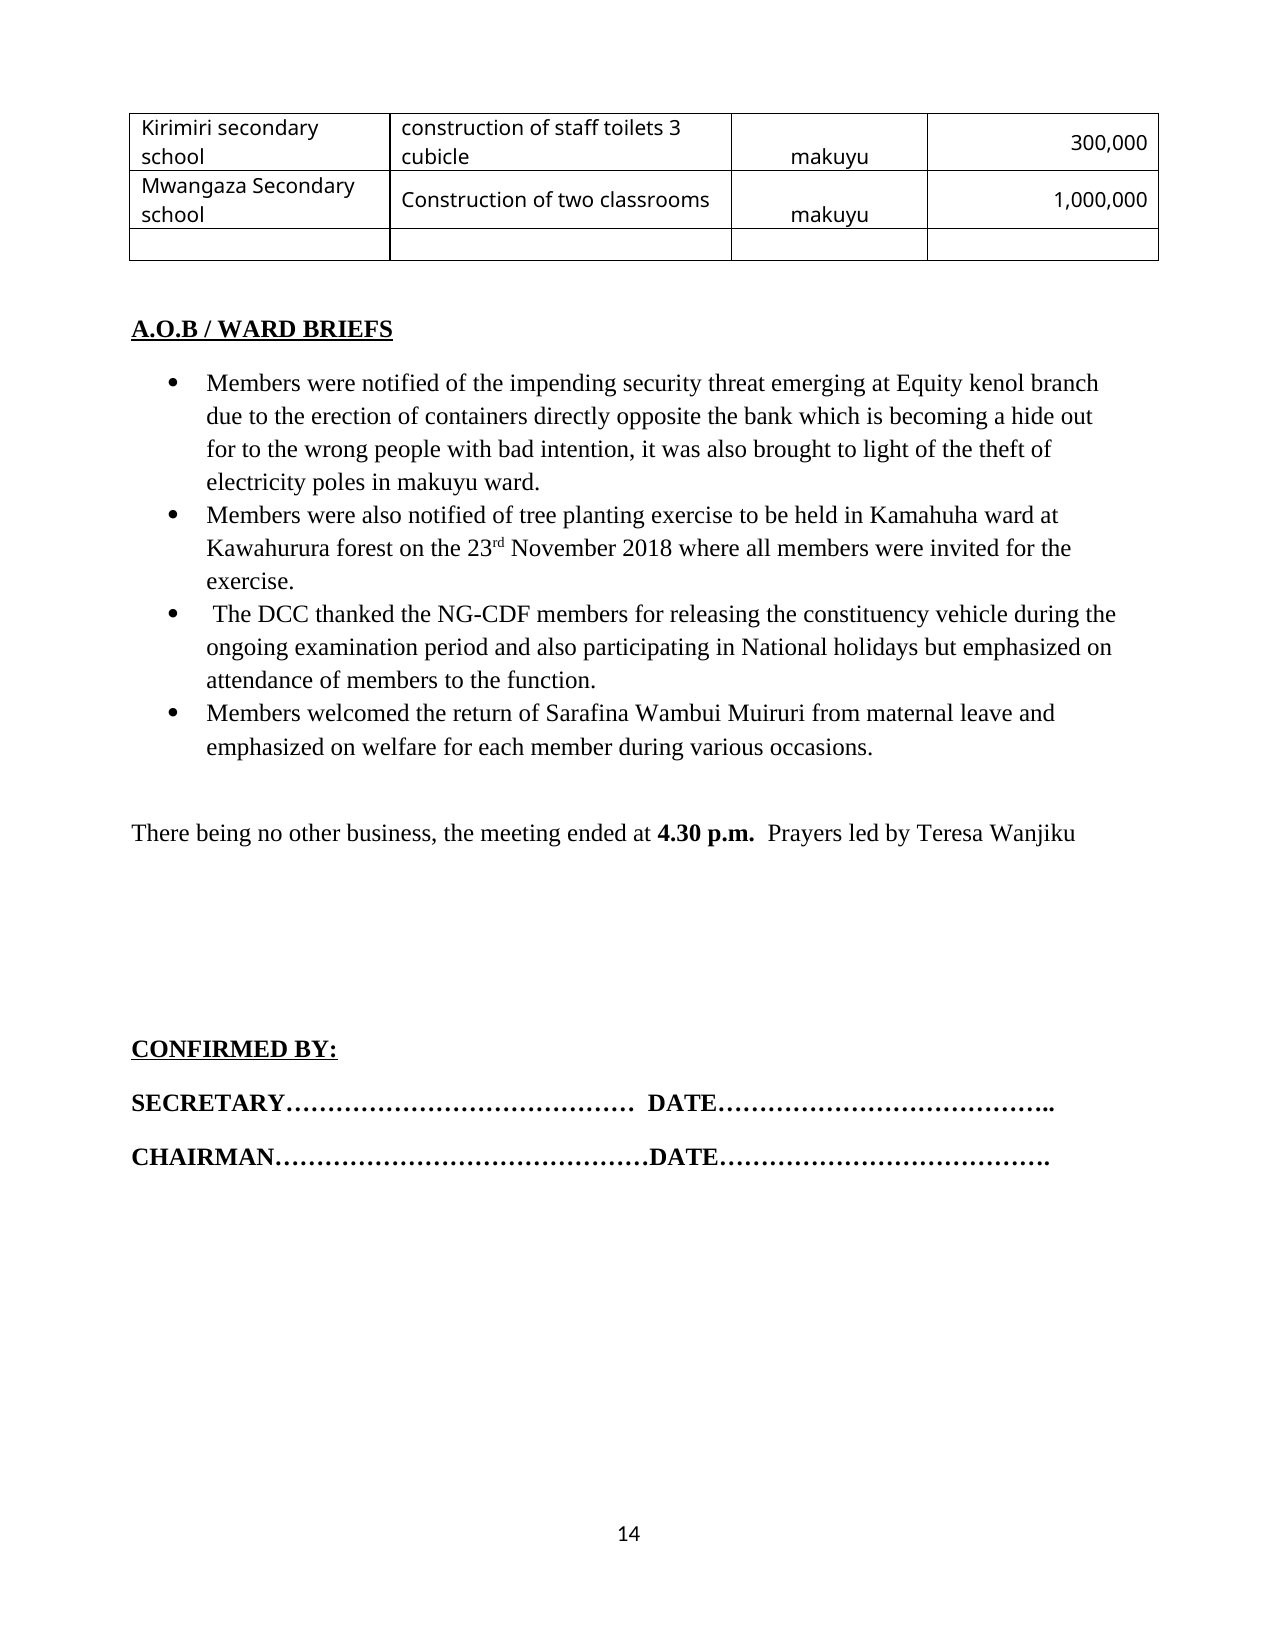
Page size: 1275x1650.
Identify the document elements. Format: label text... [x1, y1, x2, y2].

table_cell Mwangaza Secondary school [130, 171, 389, 228]
table_cell [732, 229, 927, 259]
table_cell Construction of two classrooms [391, 171, 731, 228]
table_cell construction of staff toilets 3 cubicle [391, 114, 731, 170]
list The DCC thanked the NG-CDF members for releasing the constituency vehicle during the ongoing examination period and also participating in National holidays but emphasized on attendance of members to the function. [169, 599, 1125, 694]
text CONFIRMED BY: [131, 1034, 1125, 1063]
table_cell [391, 229, 731, 259]
text CHAIRMAN………………………………………DATE…………………………………. [131, 1142, 1125, 1170]
table_cell 1,000,000 [928, 171, 1158, 228]
text A.O.B / WARD BRIEFS [131, 314, 1125, 343]
table_cell Kirimiri secondary school [130, 114, 389, 170]
list Members welcomed the return of Sarafina Wambui Muiruri from maternal leave and emphasized on welfare for each member during various occasions. [169, 698, 1125, 760]
table_cell [928, 229, 1158, 259]
table_cell makuyu [732, 171, 927, 228]
text SECRETARY…………………………………… DATE………………………………….. [131, 1088, 1125, 1116]
list Members were also notified of tree planting exercise to be held in Kamahuha ward at Kawahurura forest on the 23rd November 2018 where all members were invited for the exercise. [169, 500, 1125, 595]
table_cell 300,000 [928, 114, 1158, 170]
table_cell makuyu [732, 114, 927, 170]
text There being no other business, the meeting ended at 4.30 p.m. Prayers led by Teresa Wanjiku [131, 818, 1125, 847]
table_cell [130, 229, 389, 259]
list Members were notified of the impending security threat emerging at Equity kenol branch due to the erection of containers directly opposite the bank which is becoming a hide out for to the wrong people with bad intention, it was also brought to light of the theft of electricity poles in makuyu ward. [169, 368, 1125, 496]
